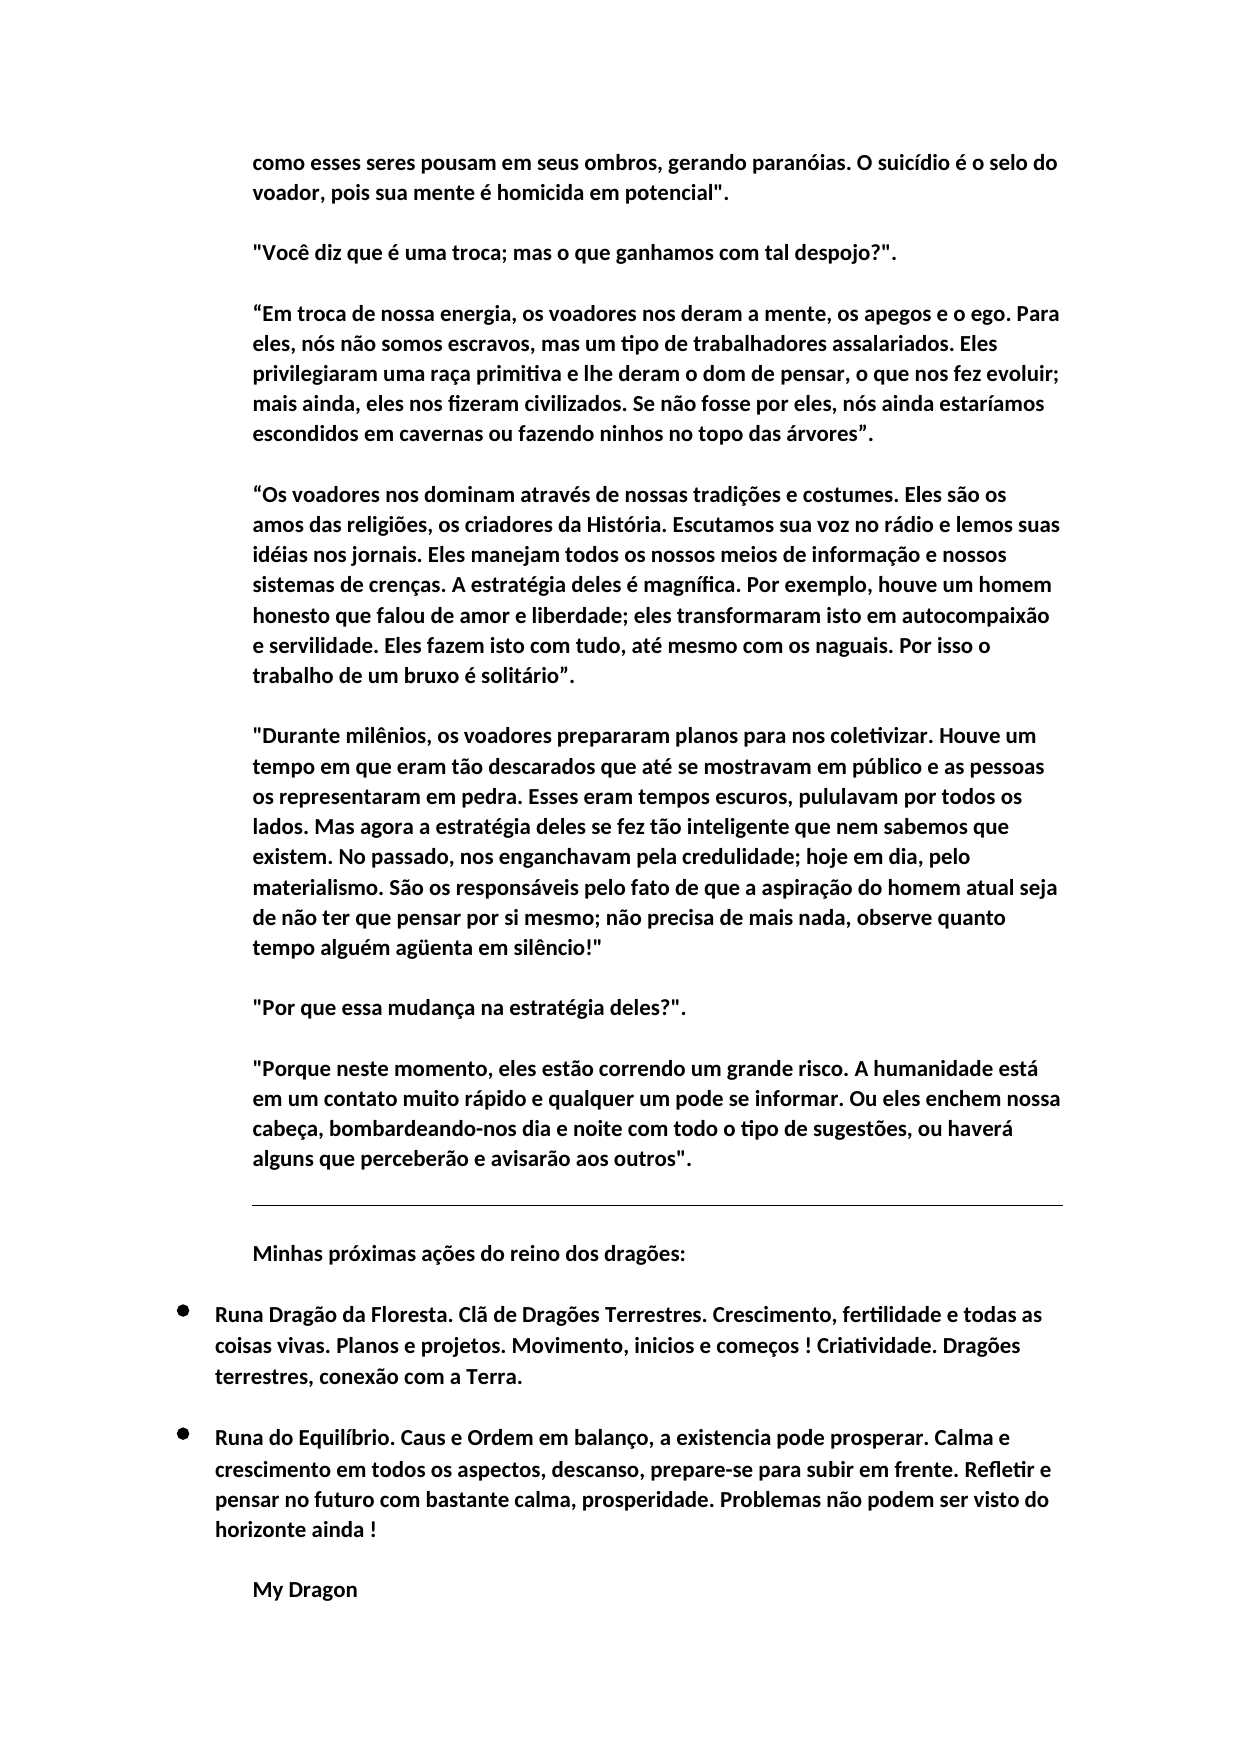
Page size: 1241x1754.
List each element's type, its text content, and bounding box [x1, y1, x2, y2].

list “Os voadores nos dominam através de nossas tradições e costumes. Eles são os amos das religiões, os criadores da História. Escutamos sua voz no rádio e lemos suas idéias nos jornais. Eles manejam todos os nossos meios de informação e nossos sistemas de crenças. A estratégia deles é magnífica. Por exemplo, houve um homem honesto que falou de amor e liberdade; eles transformaram isto em autocompaixão e servilidade. Eles fazem isto com tudo, até mesmo com os naguais. Por isso o trabalho de um bruxo é solitário”. [252, 480, 1063, 689]
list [252, 148, 1063, 206]
list Runa Dragão da Floresta. Clã de Dragões Terrestres. Crescimento, fertilidade e todas as coisas vivas. Planos e projetos. Movimento, inicios e começos ! Criatividade. Dragões terrestres, conexão com a Terra. [177, 1299, 1063, 1390]
list Minhas próximas ações do reino dos dragões: [252, 1239, 1063, 1267]
list “Em troca de nossa energia, os voadores nos deram a mente, os apegos e o ego. Para eles, nós não somos escravos, mas um tipo de trabalhadores assalariados. Eles privilegiaram uma raça primitiva e lhe deram o dom de pensar, o que nos fez evoluir; mais ainda, eles nos fizeram civilizados. Se não fosse por eles, nós ainda estaríamos escondidos em cavernas ou fazendo ninhos no topo das árvores”. [252, 299, 1063, 447]
list "Porque neste momento, eles estão correndo um grande risco. A humanidade está em um contato muito rápido e qualquer um pode se informar. Ou eles enchem nossa cabeça, bombardeando-nos dia e noite com todo o tipo de sugestões, ou haverá alguns que perceberão e avisarão aos outros". [252, 1054, 1063, 1172]
list tempo alguém agüenta em silêncio!" [252, 933, 1063, 961]
list "Por que essa mudança na estratégia deles?". [252, 993, 1063, 1021]
list Runa do Equilíbrio. Caus e Ordem em balanço, a existencia pode prosperar. Calma e crescimento em todos os aspectos, descanso, prepare-se para subir em frente. Refletir e pensar no futuro com bastante calma, prosperidade. Problemas não podem ser visto do horizonte ainda ! [177, 1422, 1063, 1543]
list "Durante milênios, os voadores prepararam planos para nos coletivizar. Houve um tempo em que eram tão descarados que até se mostravam em público e as pessoas os representaram em pedra. Esses eram tempos escuros, pululavam por todos os lados. Mas agora a estratégia deles se fez tão inteligente que nem sabemos que existem. No passado, nos enganchavam pela credulidade; hoje em dia, pelo materialismo. São os responsáveis pelo fato de que a aspiração do homem atual seja de não ter que pensar por si mesmo; não precisa de mais nada, observe quanto [252, 722, 1063, 931]
list "Você diz que é uma troca; mas o que ganhamos com tal despojo?". [252, 238, 1063, 266]
list My Dragon [252, 1576, 1063, 1604]
